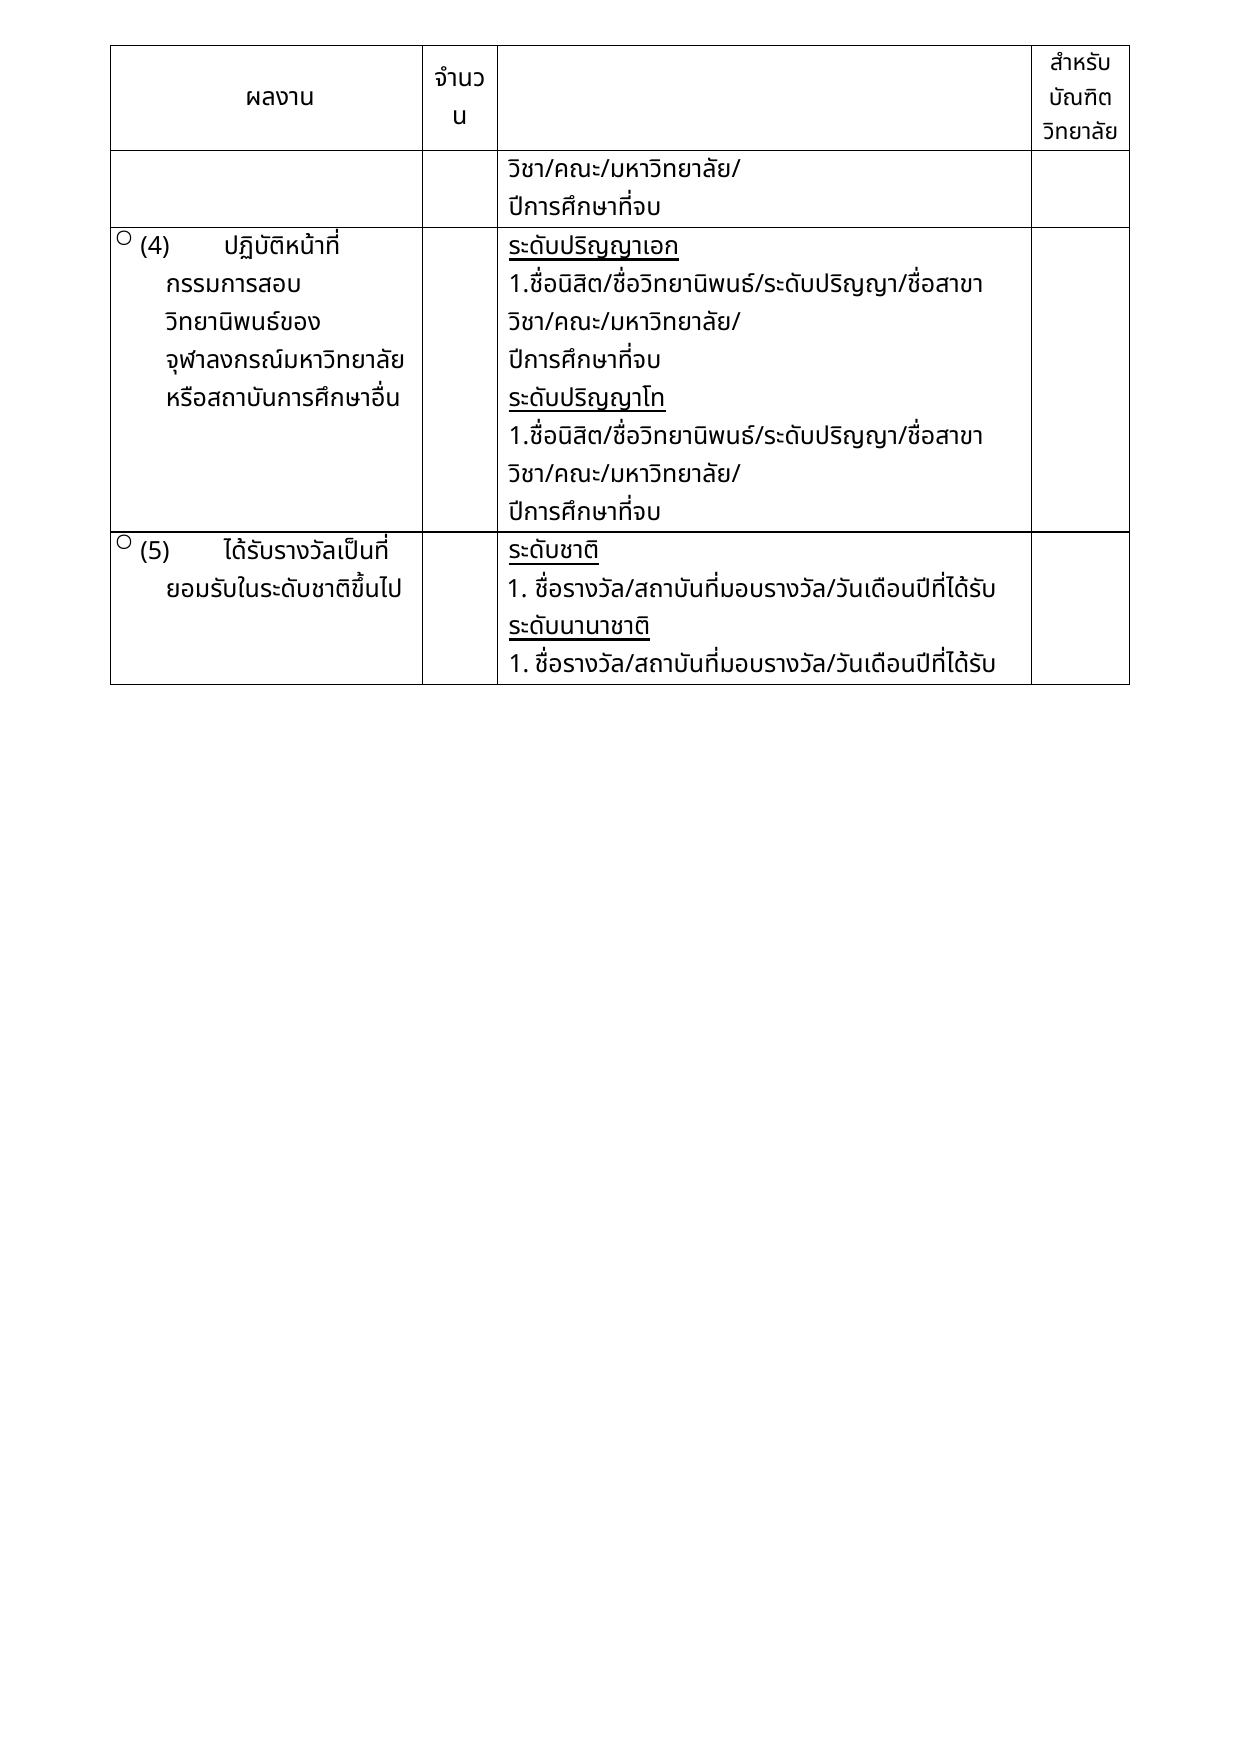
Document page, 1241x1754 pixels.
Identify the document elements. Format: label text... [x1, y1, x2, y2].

table_header [498, 46, 1031, 150]
table_cell [1032, 228, 1129, 531]
table_header [111, 46, 137, 150]
table_header สำหรับ บัณฑิตวิทยาลัย [1032, 46, 1129, 150]
table_cell ปฏิบัติหน้าที่กรรมการสอบวิทยานิพนธ์ของจุฬาลงกรณ์มหาวิทยาลัยหรือสถาบันการศึกษาอื่น [138, 228, 422, 531]
table_cell ระดับชาติ ชื่อรางวัล/สถาบันที่มอบรางวัล/วันเดือนปีที่ได้รับ ระดับนานาชาติ ชื่อรางวัล/สถาบันที่มอบรางวัล/วันเดือนปีที่ได้รับ [498, 533, 1031, 684]
table_cell [111, 533, 137, 684]
table_header ผลงาน [138, 46, 422, 150]
table_cell [423, 228, 497, 531]
table_cell [423, 151, 497, 227]
table_cell ระดับปริญญาเอก 1.ชื่อนิสิต/ชื่อวิทยานิพนธ์/ระดับปริญญา/ชื่อสาขาวิชา/คณะ/มหาวิทยาลัย/ ปีการศึกษาที่จบ ระดับปริญญาโท 1.ชื่อนิสิต/ชื่อวิทยานิพนธ์/ระดับปริญญา/ชื่อสาขาวิชา/คณะ/มหาวิทยาลัย/ ปีการศึกษาที่จบ [498, 228, 1031, 531]
table_cell [1032, 151, 1129, 227]
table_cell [498, 151, 1031, 227]
table_header จำนวน [423, 46, 497, 150]
table_cell [423, 533, 497, 684]
table_cell [111, 228, 137, 531]
table_cell [1032, 533, 1129, 684]
table_cell ได้รับรางวัลเป็นที่ยอมรับในระดับชาติขึ้นไป [138, 533, 422, 684]
